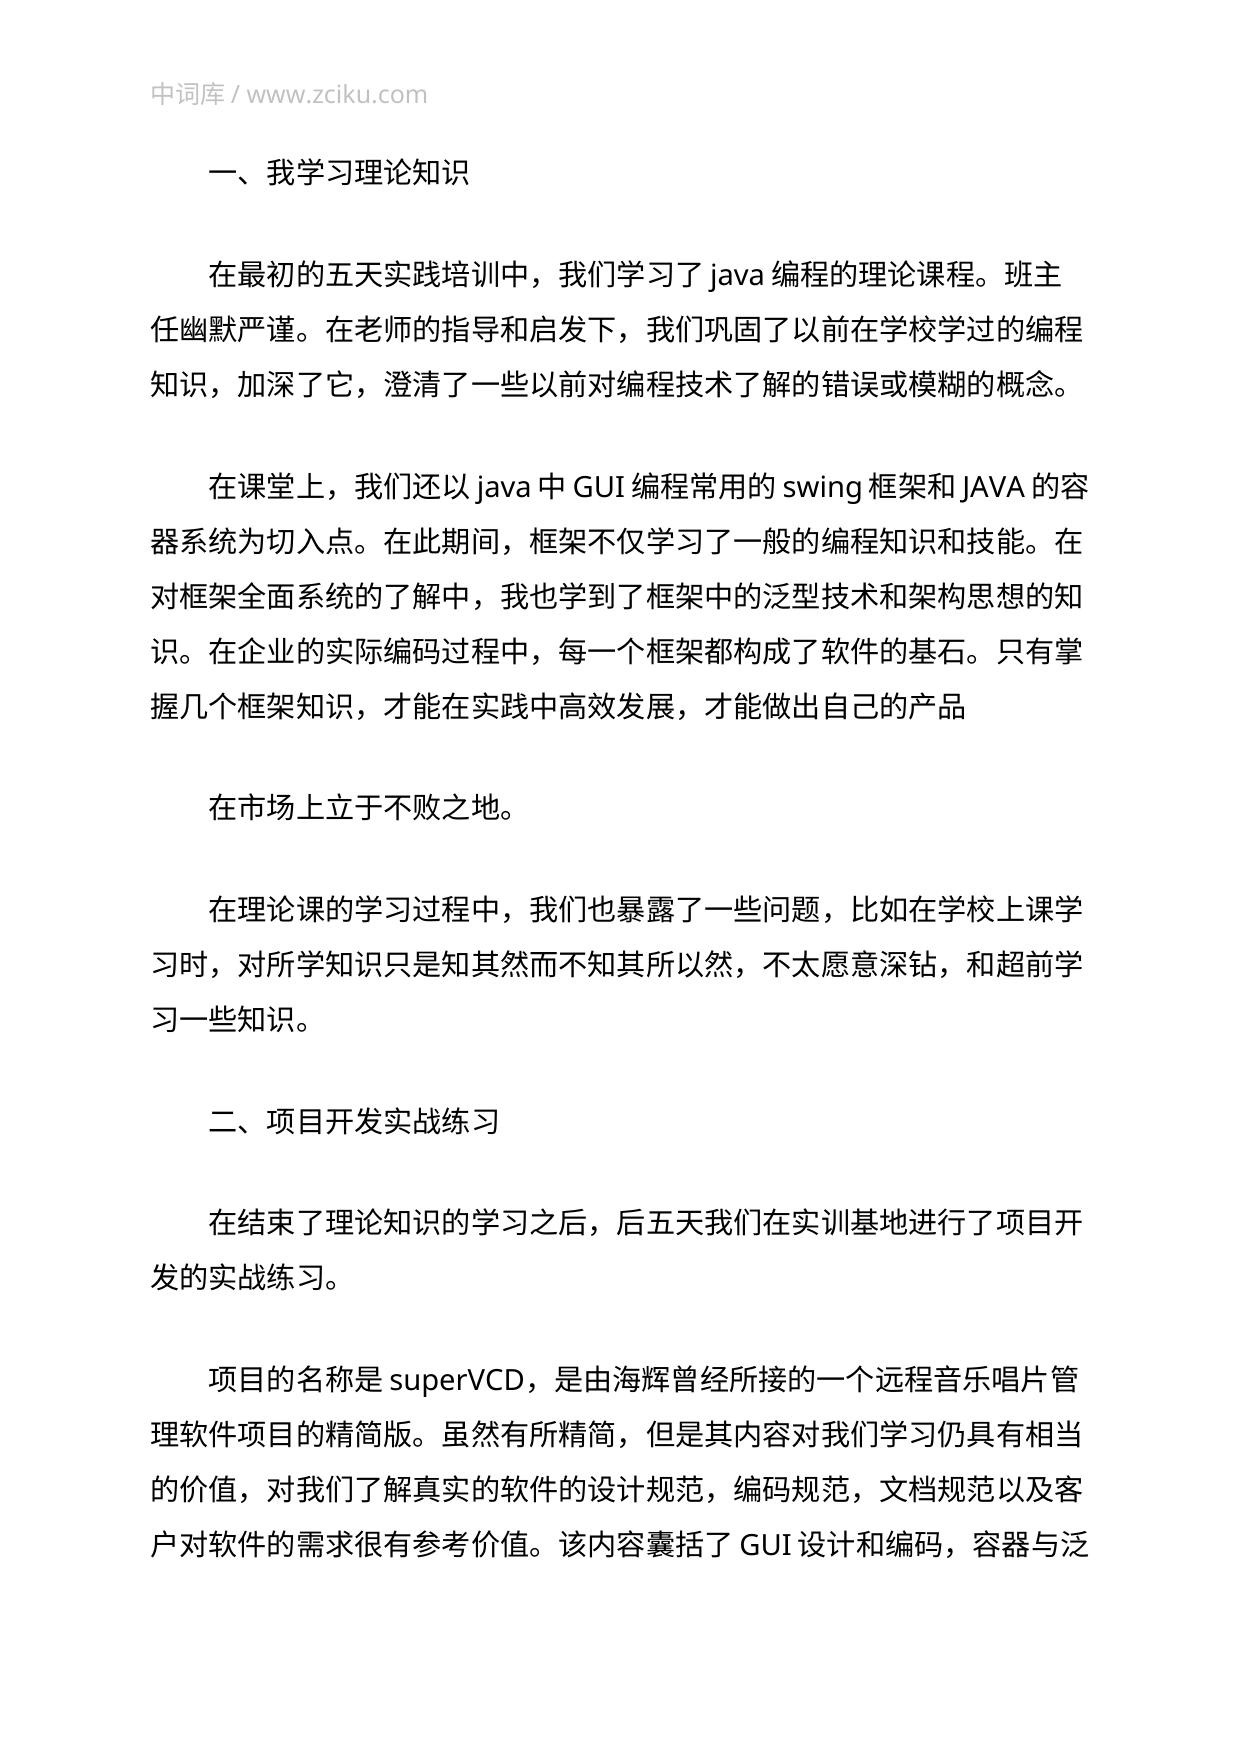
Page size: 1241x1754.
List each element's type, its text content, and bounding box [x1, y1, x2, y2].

text 在市场上立于不败之地。 [150, 785, 1090, 827]
text 在最初的五天实践培训中，我们学习了java编程的理论课程。班主任幽默严谨。在老师的指导和启发下，我们巩固了以前在学校学过的编程知识，加深了它，澄清了一些以前对编程技术了解的错误或模糊的概念。 [150, 252, 1090, 404]
text 一、我学习理论知识 [150, 150, 1090, 192]
text 在理论课的学习过程中，我们也暴露了一些问题，比如在学校上课学习时，对所学知识只是知其然而不知其所以然，不太愿意深钻，和超前学习一些知识。 [150, 887, 1090, 1039]
text 在结束了理论知识的学习之后，后五天我们在实训基地进行了项目开发的实战练习。 [150, 1200, 1090, 1297]
text 在课堂上，我们还以java中GUI编程常用的swing框架和JAVA的容器系统为切入点。在此期间，框架不仅学习了一般的编程知识和技能。在对框架全面系统的了解中，我也学到了框架中的泛型技术和架构思想的知识。在企业的实际编码过程中，每一个框架都构成了软件的基石。只有掌握几个框架知识，才能在实践中高效发展，才能做出自己的产品 [150, 463, 1090, 725]
text 二、项目开发实战练习 [150, 1098, 1090, 1141]
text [150, 1357, 1090, 1564]
